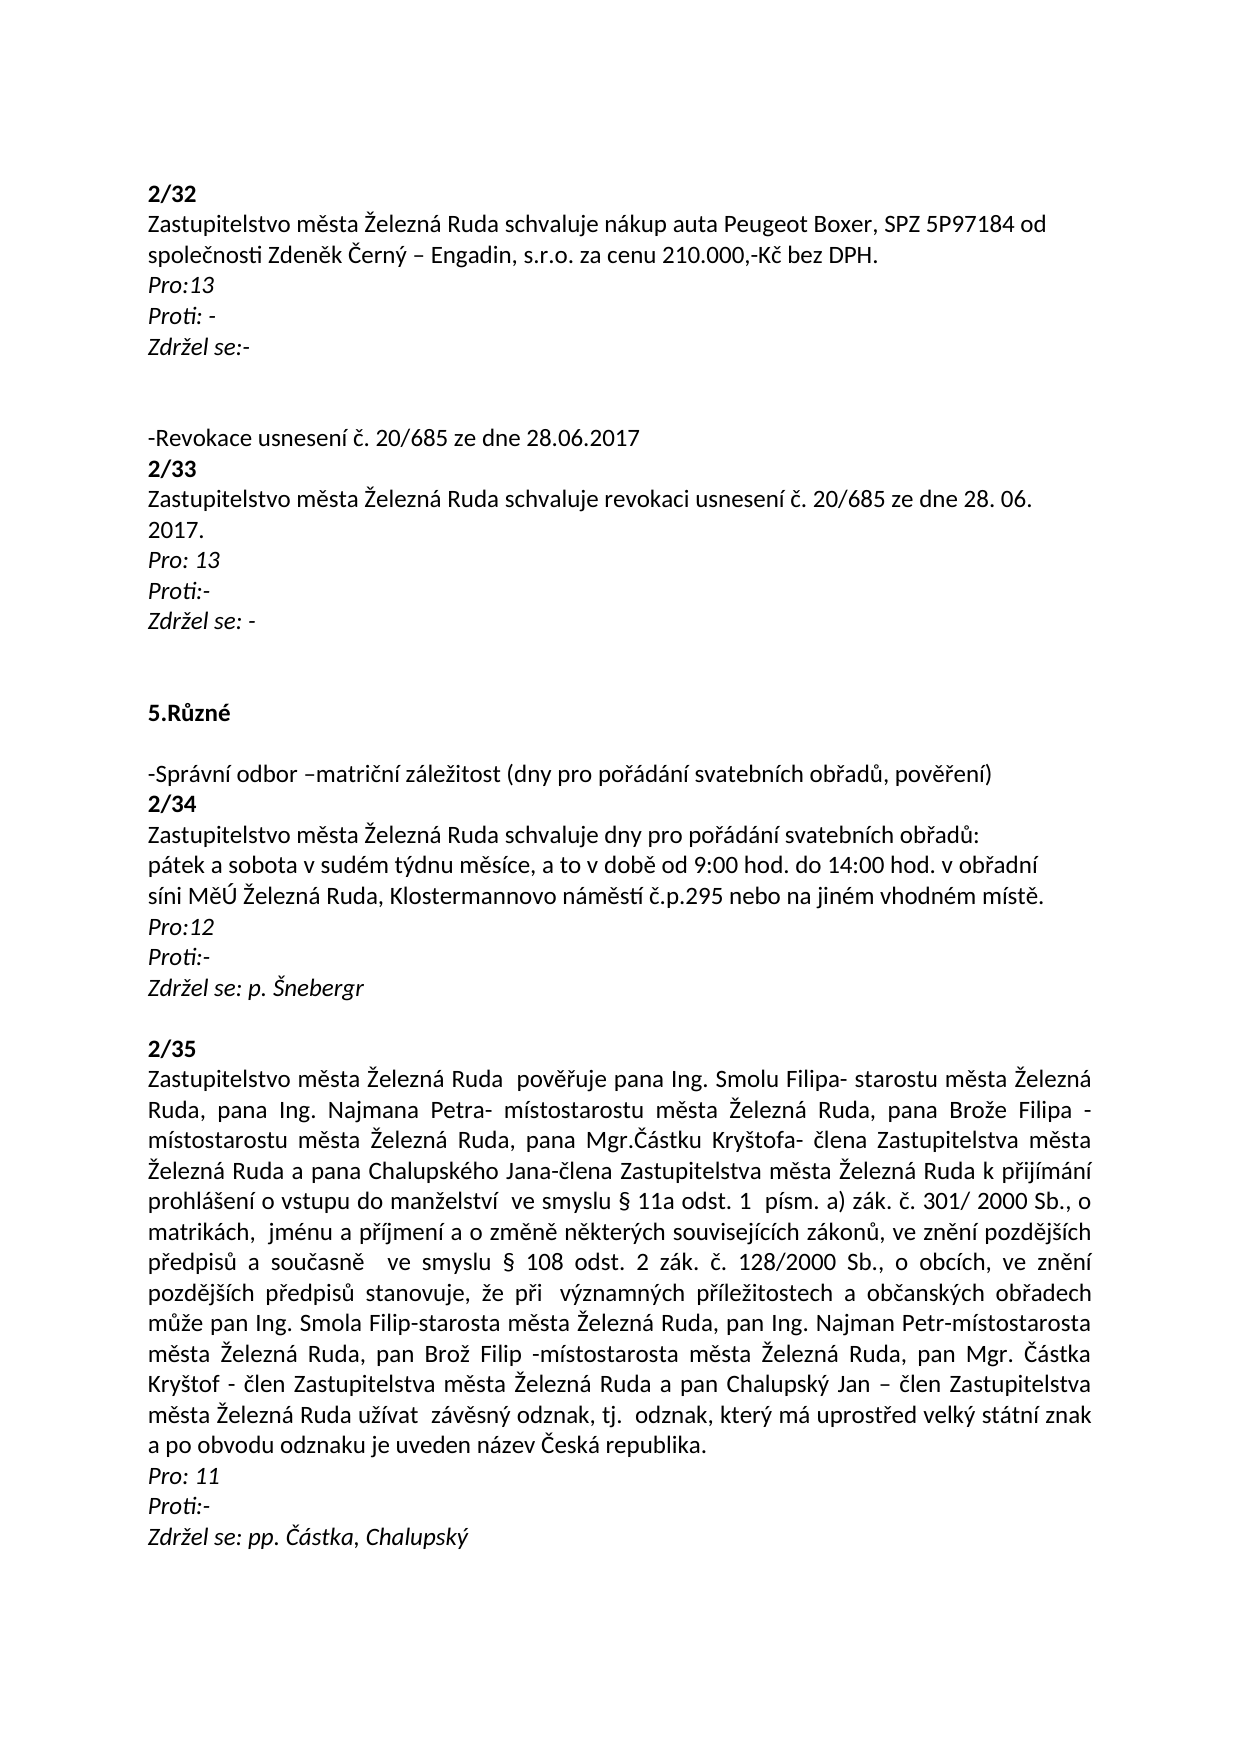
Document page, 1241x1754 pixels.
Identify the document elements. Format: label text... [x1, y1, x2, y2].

text pátek a sobota v sudém týdnu měsíce, a to v době od 9:00 hod. do 14:00 hod. v obřadní [148, 849, 1093, 880]
text Pro:13 [148, 270, 1093, 300]
text 5.Různé [148, 697, 1093, 727]
text 2/32 [148, 178, 1093, 209]
text Pro: 13 [148, 544, 1093, 575]
text Zdržel se: p. Šnebergr [148, 972, 1093, 1002]
text Proti:- [148, 941, 1093, 972]
text 2/33 [148, 453, 1093, 483]
text síni MěÚ Železná Ruda, Klostermannovo náměstí č.p.295 nebo na jiném vhodném místě. [148, 880, 1093, 911]
text Zdržel se:- [148, 331, 1093, 361]
text Pro: 11 [148, 1460, 1093, 1491]
text Zdržel se: pp. Částka, Chalupský [148, 1521, 1093, 1552]
text Proti: - [148, 300, 1093, 331]
text -Revokace usnesení č. 20/685 ze dne 28.06.2017 [148, 422, 1093, 453]
text 2/34 [148, 788, 1093, 819]
text Zdržel se: - [148, 605, 1093, 636]
text Zastupitelstvo města Železná Ruda schvaluje nákup auta Peugeot Boxer, SPZ 5P97184 od společnosti Zdeněk Černý – Engadin, s.r.o. za cenu 210.000,-Kč bez DPH. [148, 209, 1093, 270]
text Pro:12 [148, 911, 1093, 941]
text Zastupitelstvo města Železná Ruda schvaluje dny pro pořádání svatebních obřadů: [148, 819, 1093, 849]
text Proti:- [148, 575, 1093, 605]
text -Správní odbor –matriční záležitost (dny pro pořádání svatebních obřadů, pověření) [148, 758, 1093, 788]
text Proti:- [148, 1491, 1093, 1521]
text 2/35 [148, 1033, 1093, 1063]
text Zastupitelstvo města Železná Ruda schvaluje revokaci usnesení č. 20/685 ze dne 28. 06. 2017. [148, 483, 1093, 544]
text Zastupitelstvo města Železná Ruda pověřuje pana Ing. Smolu Filipa- starostu města Železná Ruda, pana Ing. Najmana Petra- místostarostu města Železná Ruda, pana Brože Filipa - místostarostu města Železná Ruda, pana Mgr.Částku Kryštofa- člena Zastupitelstva města Železná Ruda a pana Chalupského Jana-člena Zastupitelstva města Železná Ruda k přijímání prohlášení o vstupu do manželství ve smyslu § 11a odst. 1 písm. a) zák. č. 301/ 2000 Sb., o matrikách, jménu a příjmení a o změně některých souvisejících zákonů, ve znění pozdějších předpisů a současně ve smyslu § 108 odst. 2 zák. č. 128/2000 Sb., o obcích, ve znění pozdějších předpisů stanovuje, že při významných příležitostech a občanských obřadech může pan Ing. Smola Filip-starosta města Železná Ruda, pan Ing. Najman Petr-místostarosta města Železná Ruda, pan Brož Filip -místostarosta města Železná Ruda, pan Mgr. Částka Kryštof - člen Zastupitelstva města Železná Ruda a pan Chalupský Jan – člen Zastupitelstva města Železná Ruda užívat závěsný odznak, tj. odznak, který má uprostřed velký státní znak a po obvodu odznaku je uveden název Česká republika. [148, 1063, 1093, 1460]
